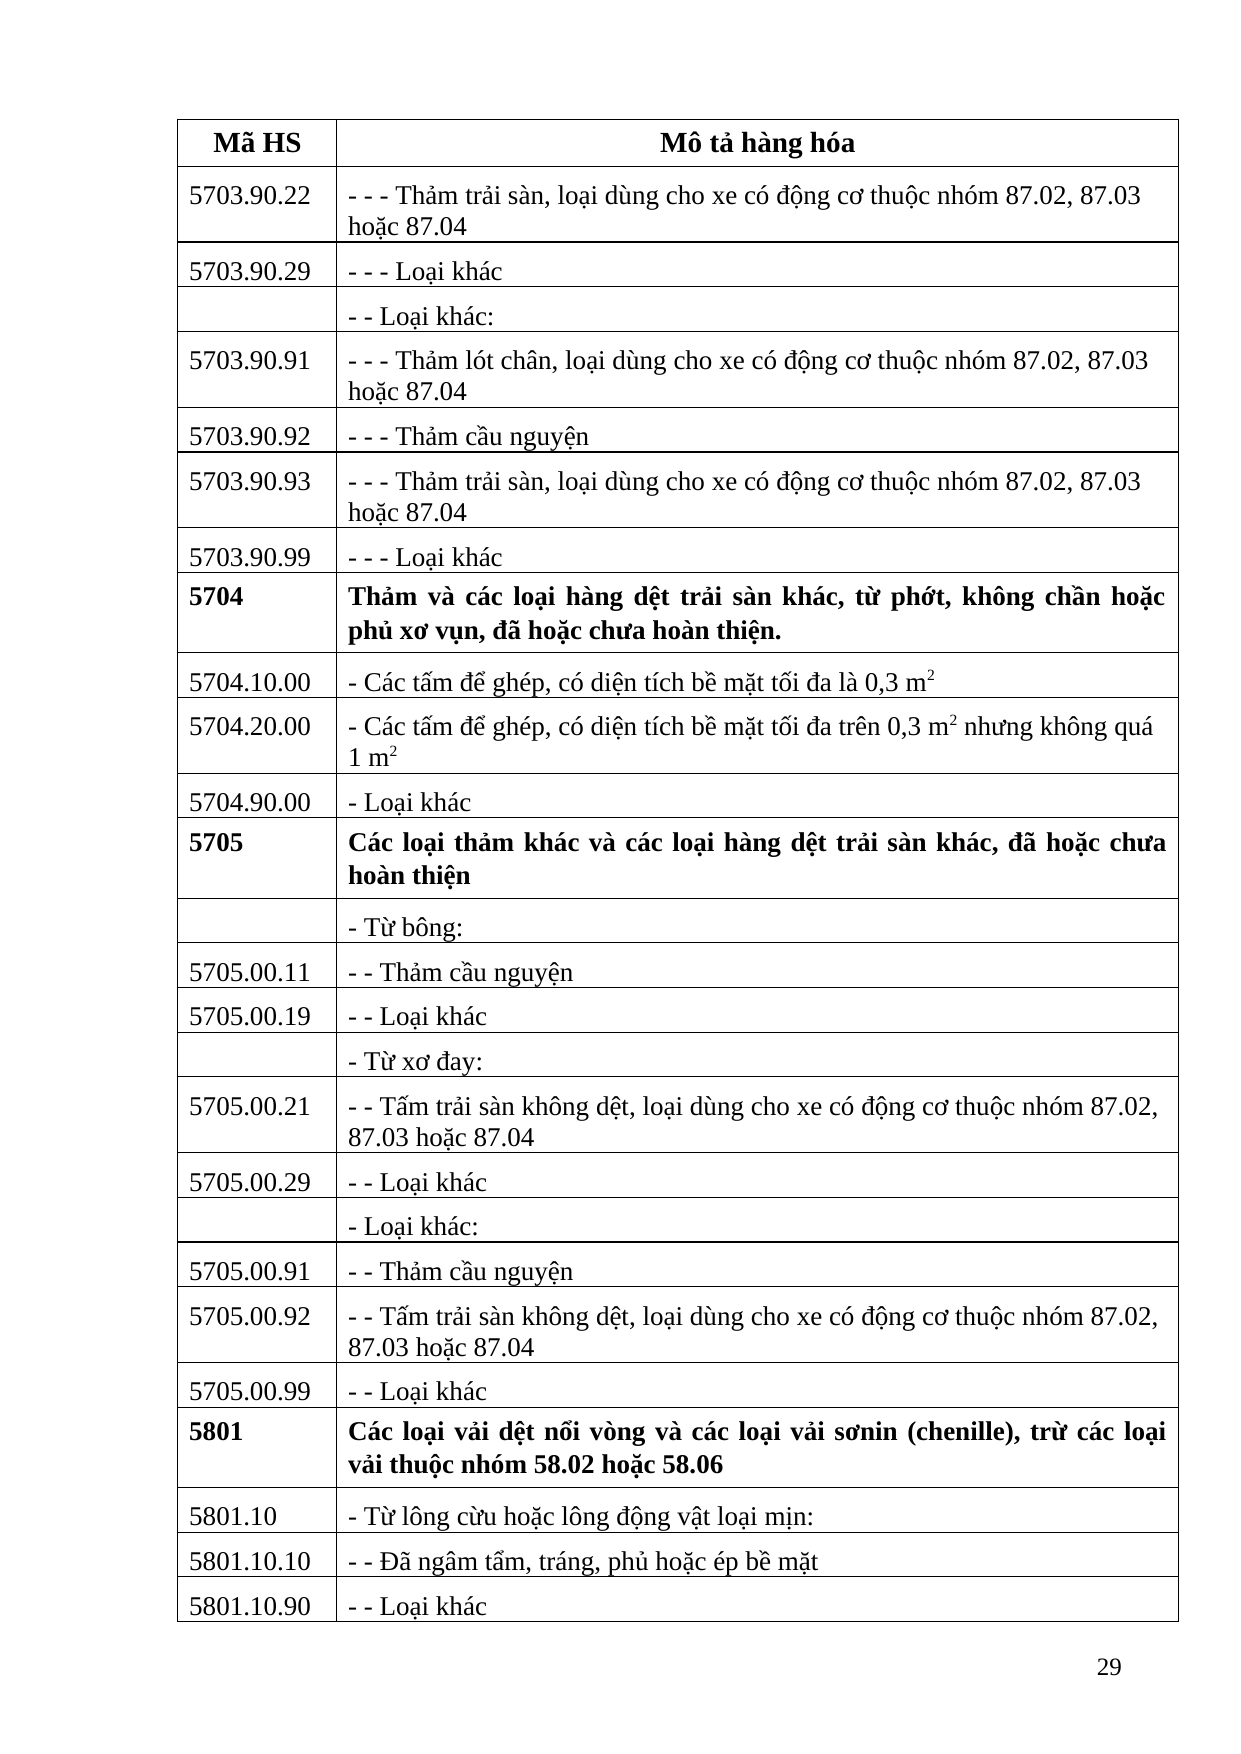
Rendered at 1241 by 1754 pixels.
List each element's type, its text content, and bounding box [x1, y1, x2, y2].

table_cell 5705.00.92 [178, 1287, 336, 1362]
table_cell [178, 287, 336, 331]
table_cell - Các tấm để ghép, có diện tích bề mặt tối đa là 0,3 m2 [337, 653, 1178, 697]
table_cell - - - Thảm cầu nguyện [337, 408, 1178, 451]
table_cell - Loại khác: [337, 1198, 1178, 1241]
table_cell 5705.00.11 [178, 943, 336, 987]
table_cell 5801.10 [178, 1488, 336, 1532]
table_cell - - Loại khác [337, 1577, 1178, 1621]
table_cell - - Tấm trải sàn không dệt, loại dùng cho xe có động cơ thuộc nhóm 87.02, 87.03 hoặc 87.04 [337, 1077, 1178, 1152]
table_cell 5705.00.29 [178, 1153, 336, 1197]
table_cell - Các tấm để ghép, có diện tích bề mặt tối đa trên 0,3 m2 nhưng không quá 1 m2 [337, 698, 1178, 773]
table_cell 5703.90.92 [178, 408, 336, 451]
table_cell 5703.90.99 [178, 528, 336, 572]
table_cell - Từ xơ đay: [337, 1033, 1178, 1076]
table_cell [178, 1033, 336, 1076]
table_cell 5704 [178, 573, 336, 652]
table_cell - - Loại khác [337, 1363, 1178, 1407]
table_cell 5703.90.22 [178, 167, 336, 241]
table_cell 5801.10.90 [178, 1577, 336, 1621]
table_cell - Từ lông cừu hoặc lông động vật loại mịn: [337, 1488, 1178, 1532]
table_cell - - Thảm cầu nguyện [337, 1243, 1178, 1286]
table_header Mã HS [178, 120, 336, 166]
table_cell 5705.00.21 [178, 1077, 336, 1152]
table_cell Các loại thảm khác và các loại hàng dệt trải sàn khác, đã hoặc chưa hoàn thiện [337, 818, 1178, 897]
table_cell 5703.90.91 [178, 332, 336, 407]
table_cell - - Loại khác [337, 988, 1178, 1032]
table_cell - - - Thảm lót chân, loại dùng cho xe có động cơ thuộc nhóm 87.02, 87.03 hoặc 87.04 [337, 332, 1178, 407]
table_cell [178, 1198, 336, 1241]
table_cell 5703.90.29 [178, 243, 336, 286]
table_cell - Từ bông: [337, 899, 1178, 942]
table_cell - Loại khác [337, 774, 1178, 817]
table_cell - - - Thảm trải sàn, loại dùng cho xe có động cơ thuộc nhóm 87.02, 87.03 hoặc 87.04 [337, 453, 1178, 527]
table_cell - - Đã ngâm tẩm, tráng, phủ hoặc ép bề mặt [337, 1533, 1178, 1576]
table_cell - - - Thảm trải sàn, loại dùng cho xe có động cơ thuộc nhóm 87.02, 87.03 hoặc 87.04 [337, 167, 1178, 241]
table_cell - - - Loại khác [337, 243, 1178, 286]
table_cell 5705.00.99 [178, 1363, 336, 1407]
table_cell - - Thảm cầu nguyện [337, 943, 1178, 987]
table_header Mô tả hàng hóa [337, 120, 1178, 166]
table_cell 5705.00.91 [178, 1243, 336, 1286]
table_cell 5704.10.00 [178, 653, 336, 697]
table_cell 5704.90.00 [178, 774, 336, 817]
table_cell 5703.90.93 [178, 453, 336, 527]
table_cell - - - Loại khác [337, 528, 1178, 572]
table_cell 5704.20.00 [178, 698, 336, 773]
table_cell - - Loại khác: [337, 287, 1178, 331]
table_cell 5705 [178, 818, 336, 897]
table_cell Thảm và các loại hàng dệt trải sàn khác, từ phớt, không chần hoặc phủ xơ vụn, đã hoặc chưa hoàn thiện. [337, 573, 1178, 652]
table_cell 5801 [178, 1408, 336, 1487]
table_cell Các loại vải dệt nổi vòng và các loại vải sơnin (chenille), trừ các loại vải thuộc nhóm 58.02 hoặc 58.06 [337, 1408, 1178, 1487]
table_cell - - Loại khác [337, 1153, 1178, 1197]
table_cell 5705.00.19 [178, 988, 336, 1032]
table_cell - - Tấm trải sàn không dệt, loại dùng cho xe có động cơ thuộc nhóm 87.02, 87.03 hoặc 87.04 [337, 1287, 1178, 1362]
table_cell 5801.10.10 [178, 1533, 336, 1576]
table_cell [178, 899, 336, 942]
